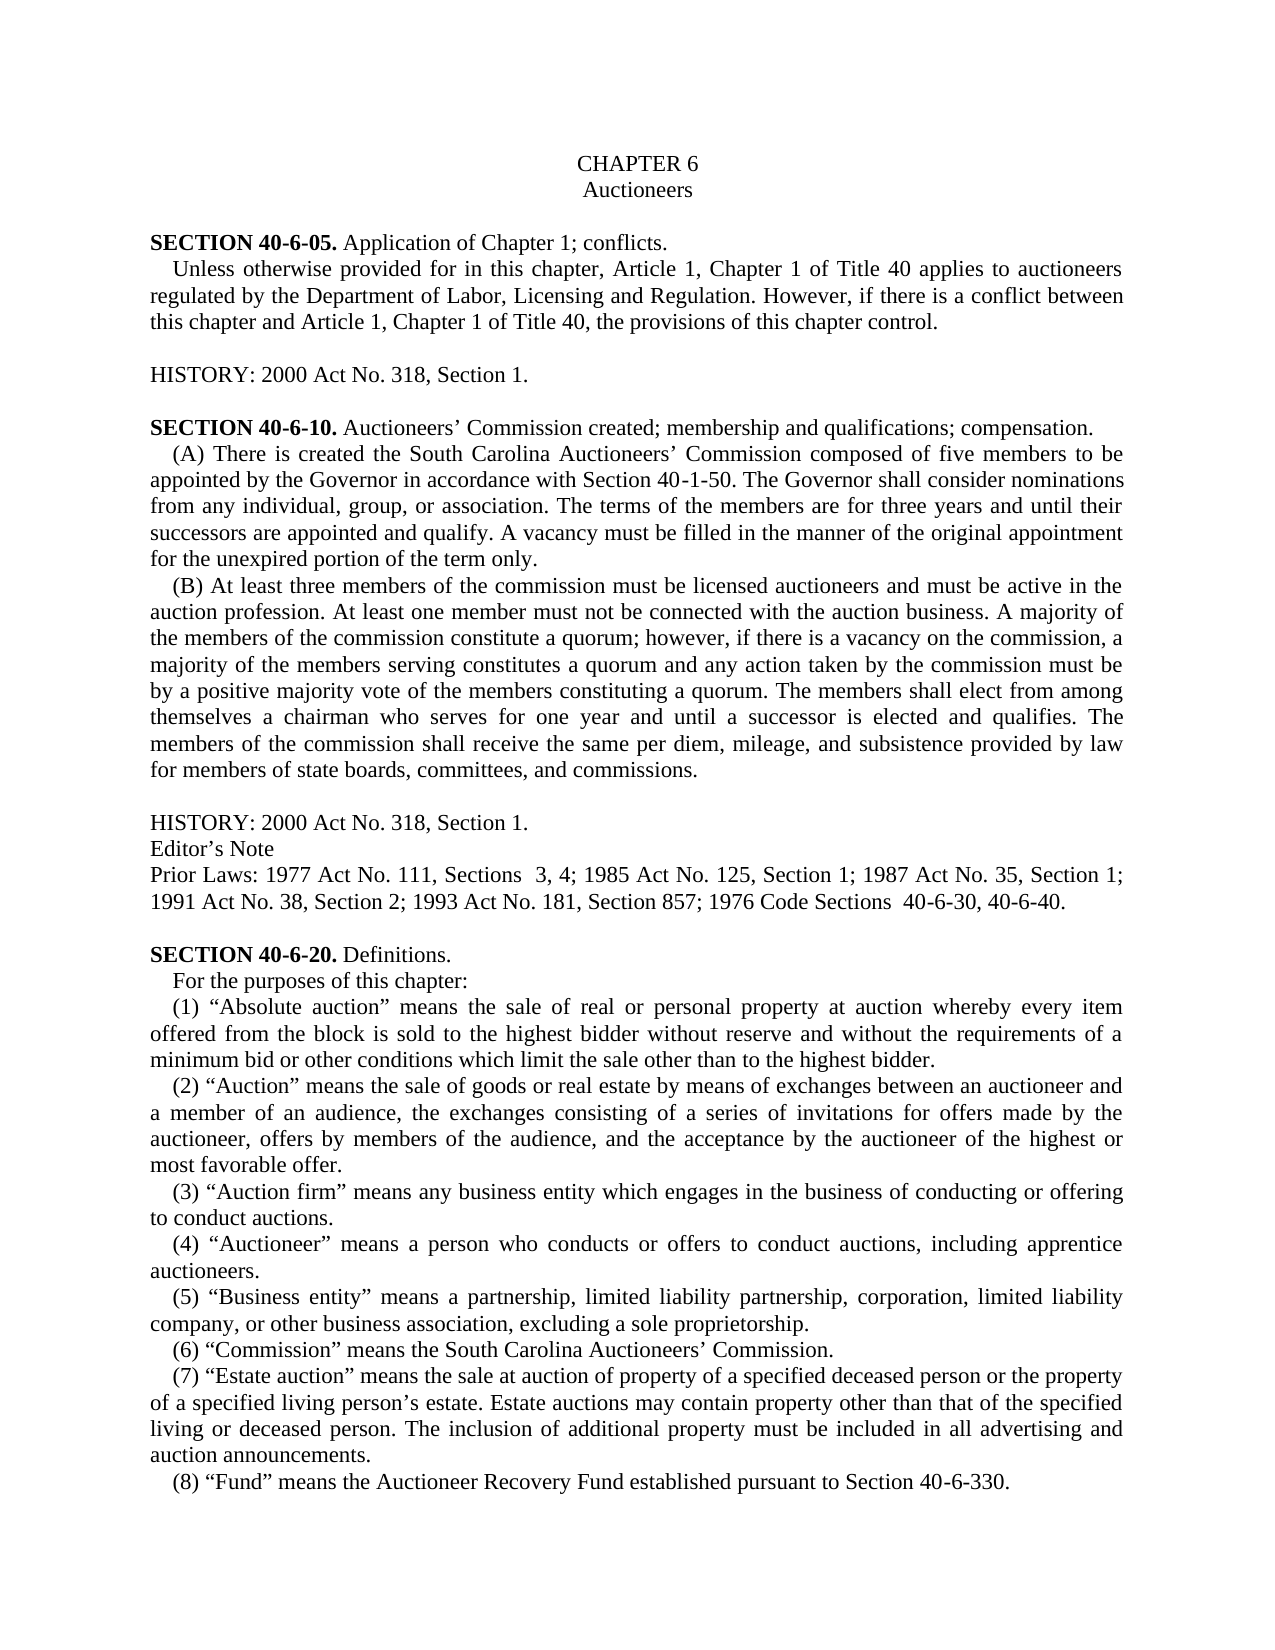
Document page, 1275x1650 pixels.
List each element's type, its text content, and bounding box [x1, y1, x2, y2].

text HISTORY: 2000 Act No. 318, Section 1. [150, 809, 1125, 835]
text Unless otherwise provided for in this chapter, Article 1, Chapter 1 of Title 40 applies to auctioneers regulated by the Department of Labor, Licensing and Regulation. However, if there is a conflict between this chapter and Article 1, Chapter 1 of Title 40, the provisions of this chapter control. [150, 255, 1125, 334]
text Prior Laws: 1977 Act No. 111, Sections 3, 4; 1985 Act No. 125, Section 1; 1987 Act No. 35, Section 1; 1991 Act No. 38, Section 2; 1993 Act No. 181, Section 857; 1976 Code Sections 40-6-30, 40-6-40. [150, 862, 1125, 914]
text Editor’s Note [150, 835, 1125, 862]
text (3) “Auction firm” means any business entity which engages in the business of conducting or offering to conduct auctions. [150, 1178, 1125, 1231]
text SECTION 40-6-05. Application of Chapter 1; conflicts. [150, 229, 1125, 255]
text (1) “Absolute auction” means the sale of real or personal property at auction whereby every item offered from the block is sold to the highest bidder without reserve and without the requirements of a minimum bid or other conditions which limit the sale other than to the highest bidder. [150, 993, 1125, 1072]
text CHAPTER 6 [150, 150, 1125, 176]
text HISTORY: 2000 Act No. 318, Section 1. [150, 361, 1125, 387]
text (5) “Business entity” means a partnership, limited liability partnership, corporation, limited liability company, or other business association, excluding a sole proprietorship. [150, 1283, 1125, 1336]
text (A) There is created the South Carolina Auctioneers’ Commission composed of five members to be appointed by the Governor in accordance with Section 40-1-50. The Governor shall consider nominations from any individual, group, or association. The terms of the members are for three years and until their successors are appointed and qualify. A vacancy must be filled in the manner of the original appointment for the unexpired portion of the term only. [150, 440, 1125, 572]
text (7) “Estate auction” means the sale at auction of property of a specified deceased person or the property of a specified living person’s estate. Estate auctions may contain property other than that of the specified living or deceased person. The inclusion of additional property must be included in all advertising and auction announcements. [150, 1362, 1125, 1468]
text SECTION 40-6-20. Definitions. [150, 941, 1125, 967]
text Auctioneers [150, 176, 1125, 203]
text (4) “Auctioneer” means a person who conducts or offers to conduct auctions, including apprentice auctioneers. [150, 1231, 1125, 1283]
text (8) “Fund” means the Auctioneer Recovery Fund established pursuant to Section 40-6-330. [150, 1468, 1125, 1494]
text For the purposes of this chapter: [150, 967, 1125, 993]
text (B) At least three members of the commission must be licensed auctioneers and must be active in the auction profession. At least one member must not be connected with the auction business. A majority of the members of the commission constitute a quorum; however, if there is a vacancy on the commission, a majority of the members serving constitutes a quorum and any action taken by the commission must be by a positive majority vote of the members constituting a quorum. The members shall elect from among themselves a chairman who serves for one year and until a successor is elected and qualifies. The members of the commission shall receive the same per diem, mileage, and subsistence provided by law for members of state boards, committees, and commissions. [150, 572, 1125, 782]
text (6) “Commission” means the South Carolina Auctioneers’ Commission. [150, 1336, 1125, 1362]
text (2) “Auction” means the sale of goods or real estate by means of exchanges between an auctioneer and a member of an audience, the exchanges consisting of a series of invitations for offers made by the auctioneer, offers by members of the audience, and the acceptance by the auctioneer of the highest or most favorable offer. [150, 1072, 1125, 1178]
text SECTION 40-6-10. Auctioneers’ Commission created; membership and qualifications; compensation. [150, 413, 1125, 440]
